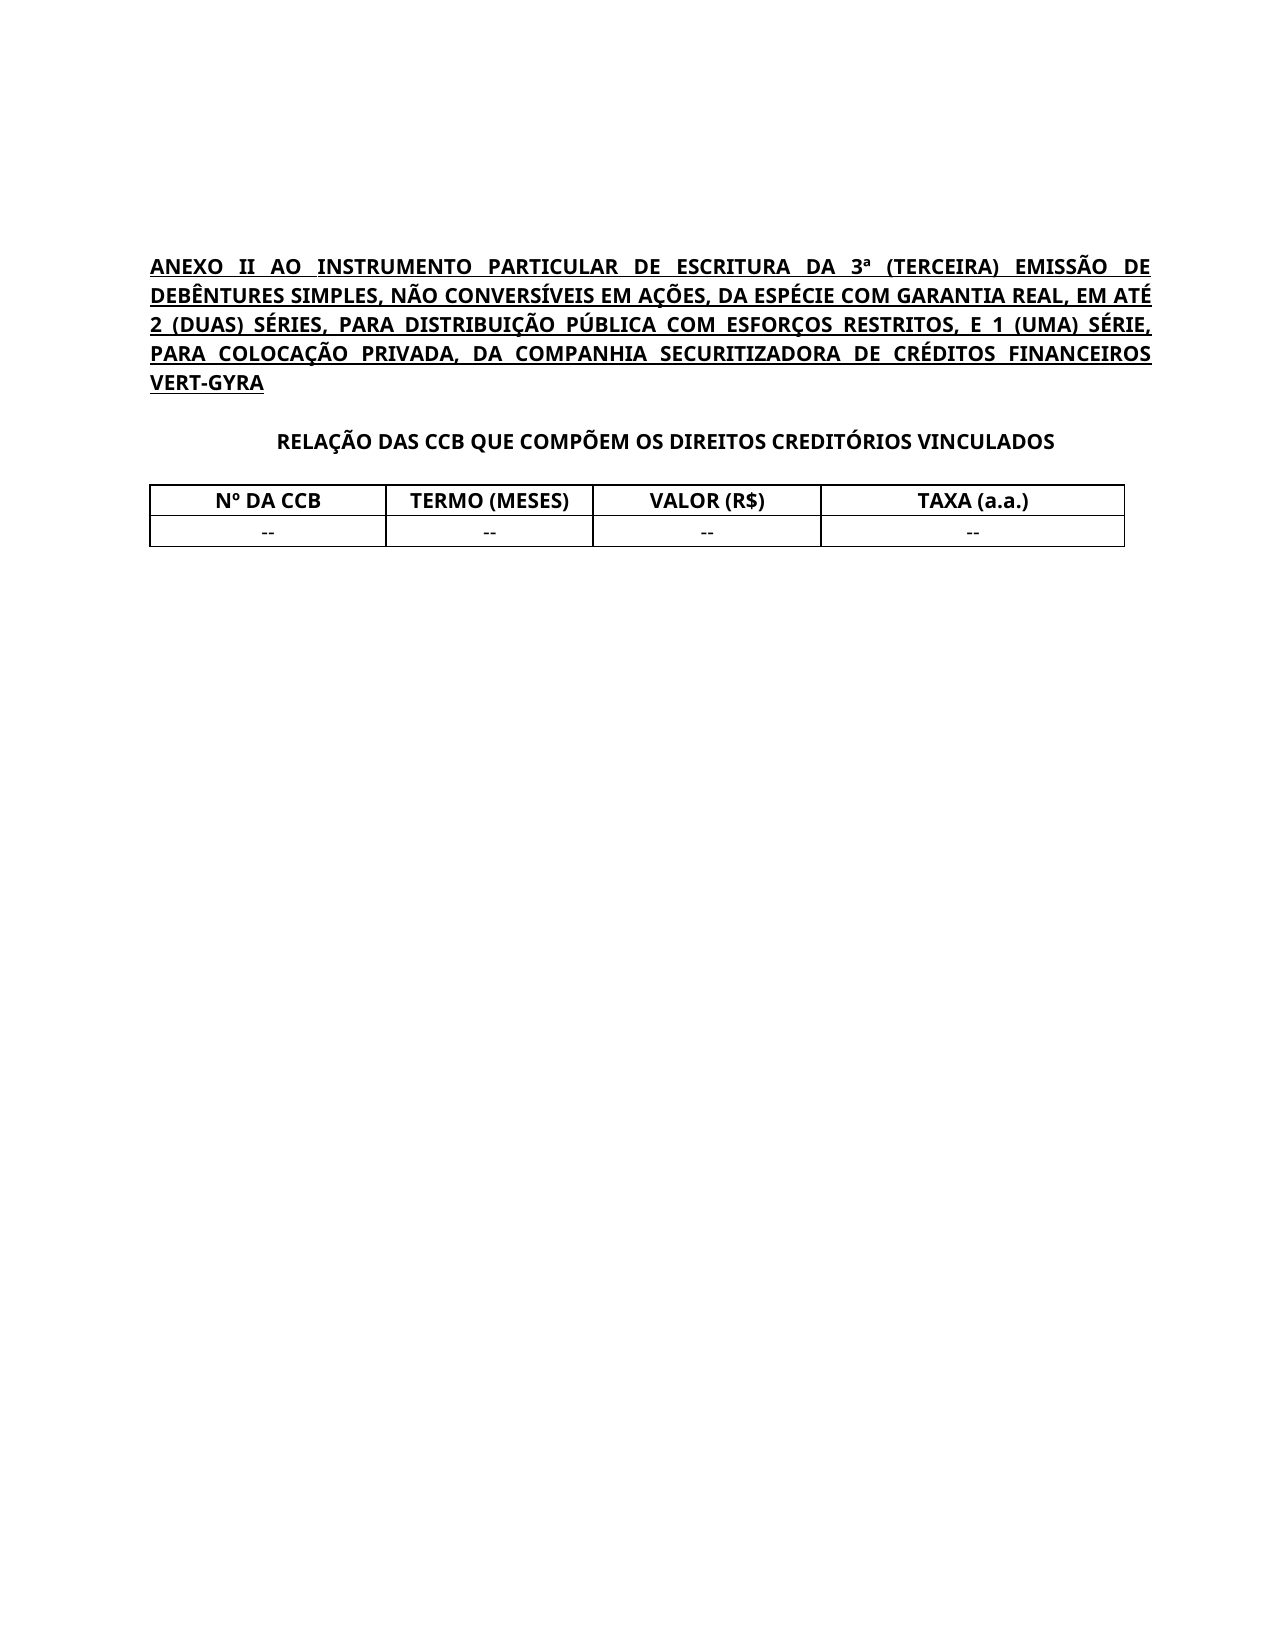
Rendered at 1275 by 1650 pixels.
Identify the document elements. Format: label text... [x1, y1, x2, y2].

table_cell -- [822, 516, 1124, 546]
table_header VALOR (R$) [594, 486, 820, 515]
table_cell -- [594, 516, 820, 546]
list ANEXO II AO INSTRUMENTO PARTICULAR DE ESCRITURA DA 3ª (TERCEIRA) EMISSÃO DE DEBÊNTURES SIMPLES, NÃO CONVERSÍVEIS EM AÇÕES, DA ESPÉCIE COM GARANTIA REAL, EM ATÉ 2 (DUAS) SÉRIES, PARA DISTRIBUIÇÃO PÚBLICA COM ESFORÇOS RESTRITOS, E 1 (UMA) SÉRIE, PARA COLOCAÇÃO PRIVADA, DA COMPANHIA SECURITIZADORA DE CRÉDITOS FINANCEIROS VERT-GYRA [150, 336, 1152, 363]
table_header TAXA (a.a.) [822, 486, 1124, 515]
table_cell -- [151, 516, 385, 546]
table_cell -- [387, 516, 592, 546]
table_header Nº DA CCB [151, 486, 385, 515]
list ANEXO II AO INSTRUMENTO PARTICULAR DE ESCRITURA DA 3ª (TERCEIRA) EMISSÃO DE DEBÊNTURES SIMPLES, NÃO CONVERSÍVEIS EM AÇÕES, DA ESPÉCIE COM GARANTIA REAL, EM ATÉ 2 (DUAS) SÉRIES, PARA DISTRIBUIÇÃO PÚBLICA COM ESFORÇOS RESTRITOS, E 1 (UMA) SÉRIE, PARA COLOCAÇÃO PRIVADA, DA COMPANHIA SECURITIZADORA DE CRÉDITOS FINANCEIROS VERT-GYRA [150, 251, 1152, 305]
list ANEXO II AO INSTRUMENTO PARTICULAR DE ESCRITURA DA 3ª (TERCEIRA) EMISSÃO DE DEBÊNTURES SIMPLES, NÃO CONVERSÍVEIS EM AÇÕES, DA ESPÉCIE COM GARANTIA REAL, EM ATÉ 2 (DUAS) SÉRIES, PARA DISTRIBUIÇÃO PÚBLICA COM ESFORÇOS RESTRITOS, E 1 (UMA) SÉRIE, PARA COLOCAÇÃO PRIVADA, DA COMPANHIA SECURITIZADORA DE CRÉDITOS FINANCEIROS VERT-GYRA [150, 307, 1152, 334]
list ANEXO II AO INSTRUMENTO PARTICULAR DE ESCRITURA DA 3ª (TERCEIRA) EMISSÃO DE DEBÊNTURES SIMPLES, NÃO CONVERSÍVEIS EM AÇÕES, DA ESPÉCIE COM GARANTIA REAL, EM ATÉ 2 (DUAS) SÉRIES, PARA DISTRIBUIÇÃO PÚBLICA COM ESFORÇOS RESTRITOS, E 1 (UMA) SÉRIE, PARA COLOCAÇÃO PRIVADA, DA COMPANHIA SECURITIZADORA DE CRÉDITOS FINANCEIROS VERT-GYRA [150, 365, 1152, 397]
table_header TERMO (MESES) [387, 486, 592, 515]
list RELAÇÃO DAS CCB QUE COMPÕEM OS DIREITOS CREDITÓRIOS VINCULADOS [179, 426, 1152, 455]
